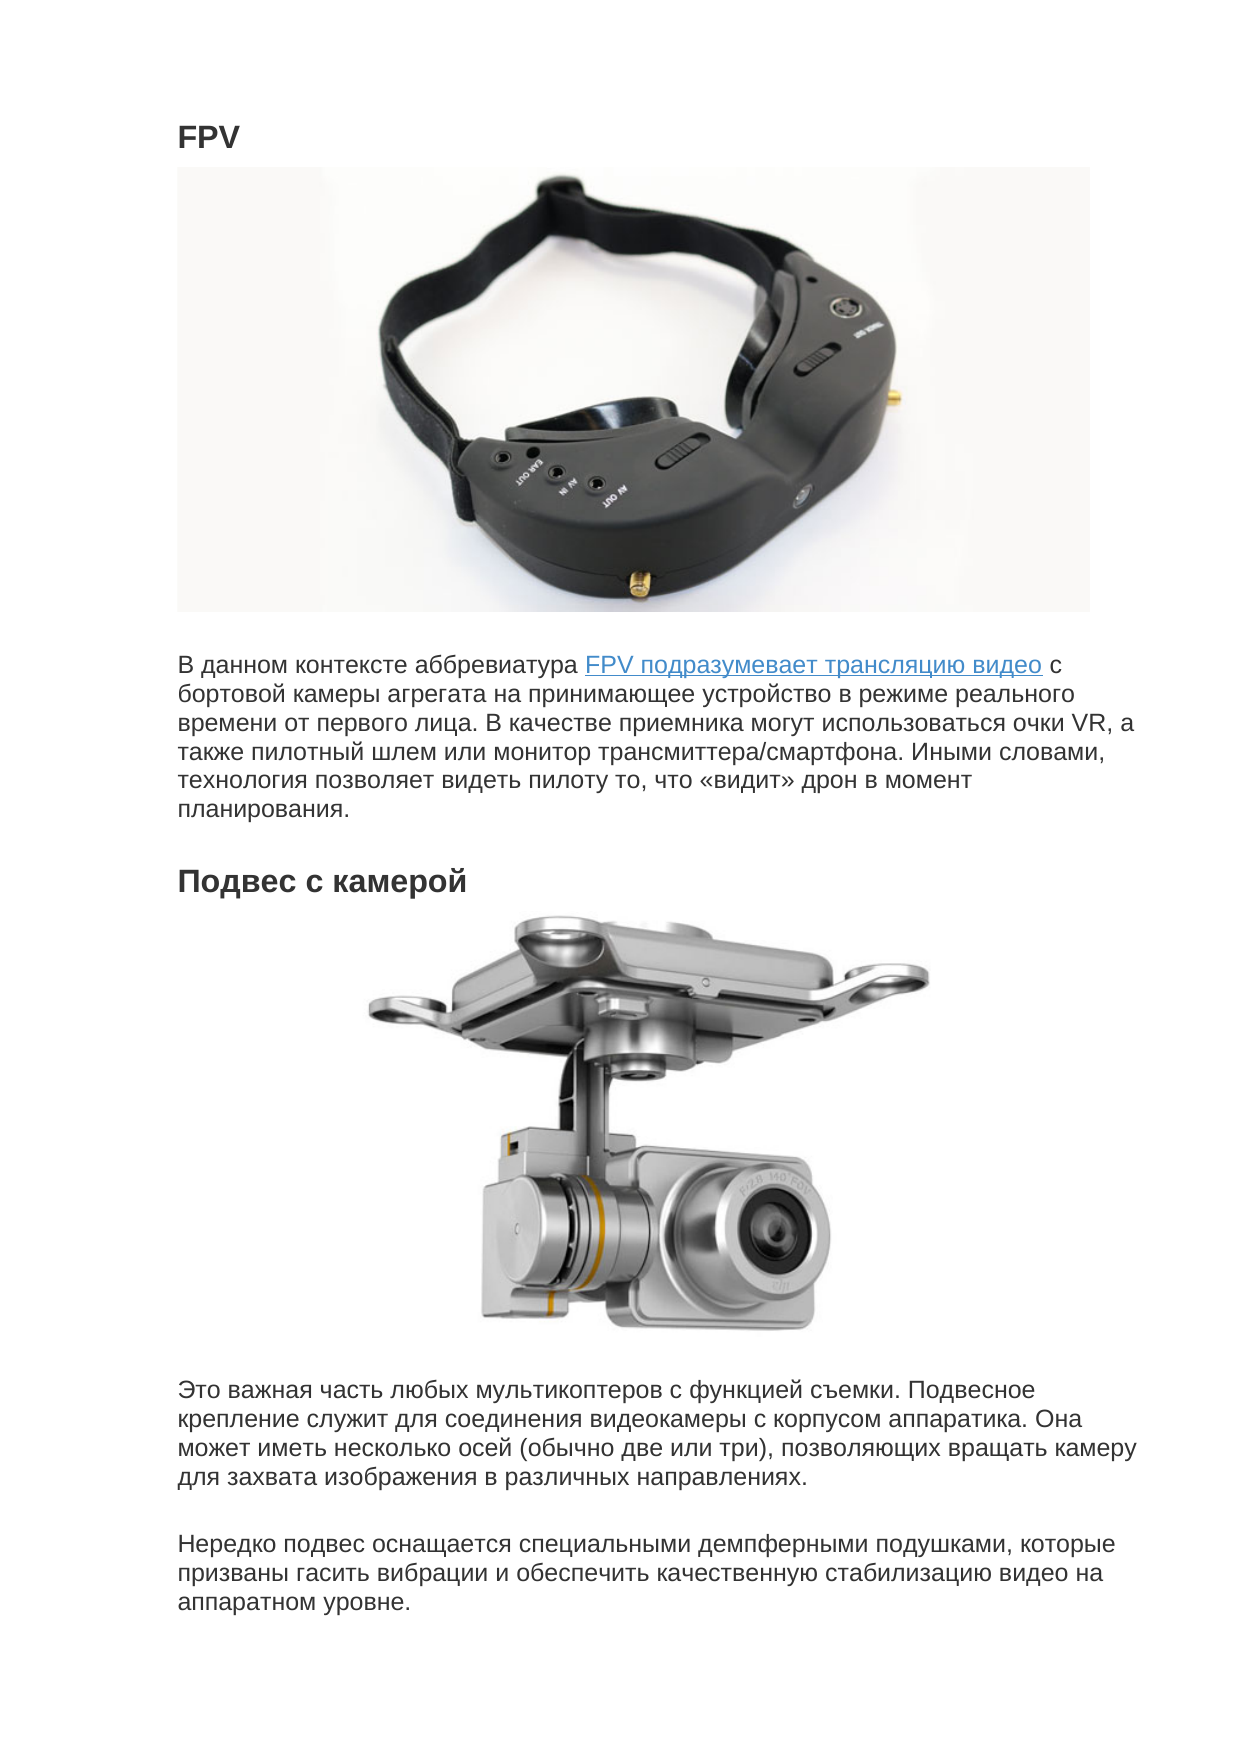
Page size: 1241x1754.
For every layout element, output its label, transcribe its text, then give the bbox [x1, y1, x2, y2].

text Подвес с камерой [177, 862, 1152, 899]
text Нередко подвес оснащается специальными демпферными подушками, которые призваны гасить вибрации и обеспечить качественную стабилизацию видео на аппаратном уровне. [177, 1529, 1152, 1616]
picture [177, 167, 1090, 612]
text В данном контексте аббревиатура FPV подразумевает трансляцию видео с бортовой камеры агрегата на принимающее устройство в режиме реального времени от первого лица. В качестве приемника могут использоваться очки VR, а также пилотный шлем или монитор трансмиттера/смартфона. Иными словами, технология позволяет видеть пилоту то, что «видит» дрон в момент планирования. [177, 650, 1152, 823]
text Это важная часть любых мультикоптеров с функцией съемки. Подвесное крепление служит для соединения видеокамеры с корпусом аппаратика. Она может иметь несколько осей (обычно две или три), позволяющих вращать камеру для захвата изображения в различных направлениях. [177, 1375, 1152, 1490]
picture [177, 911, 1119, 1337]
text FPV [177, 118, 1152, 155]
